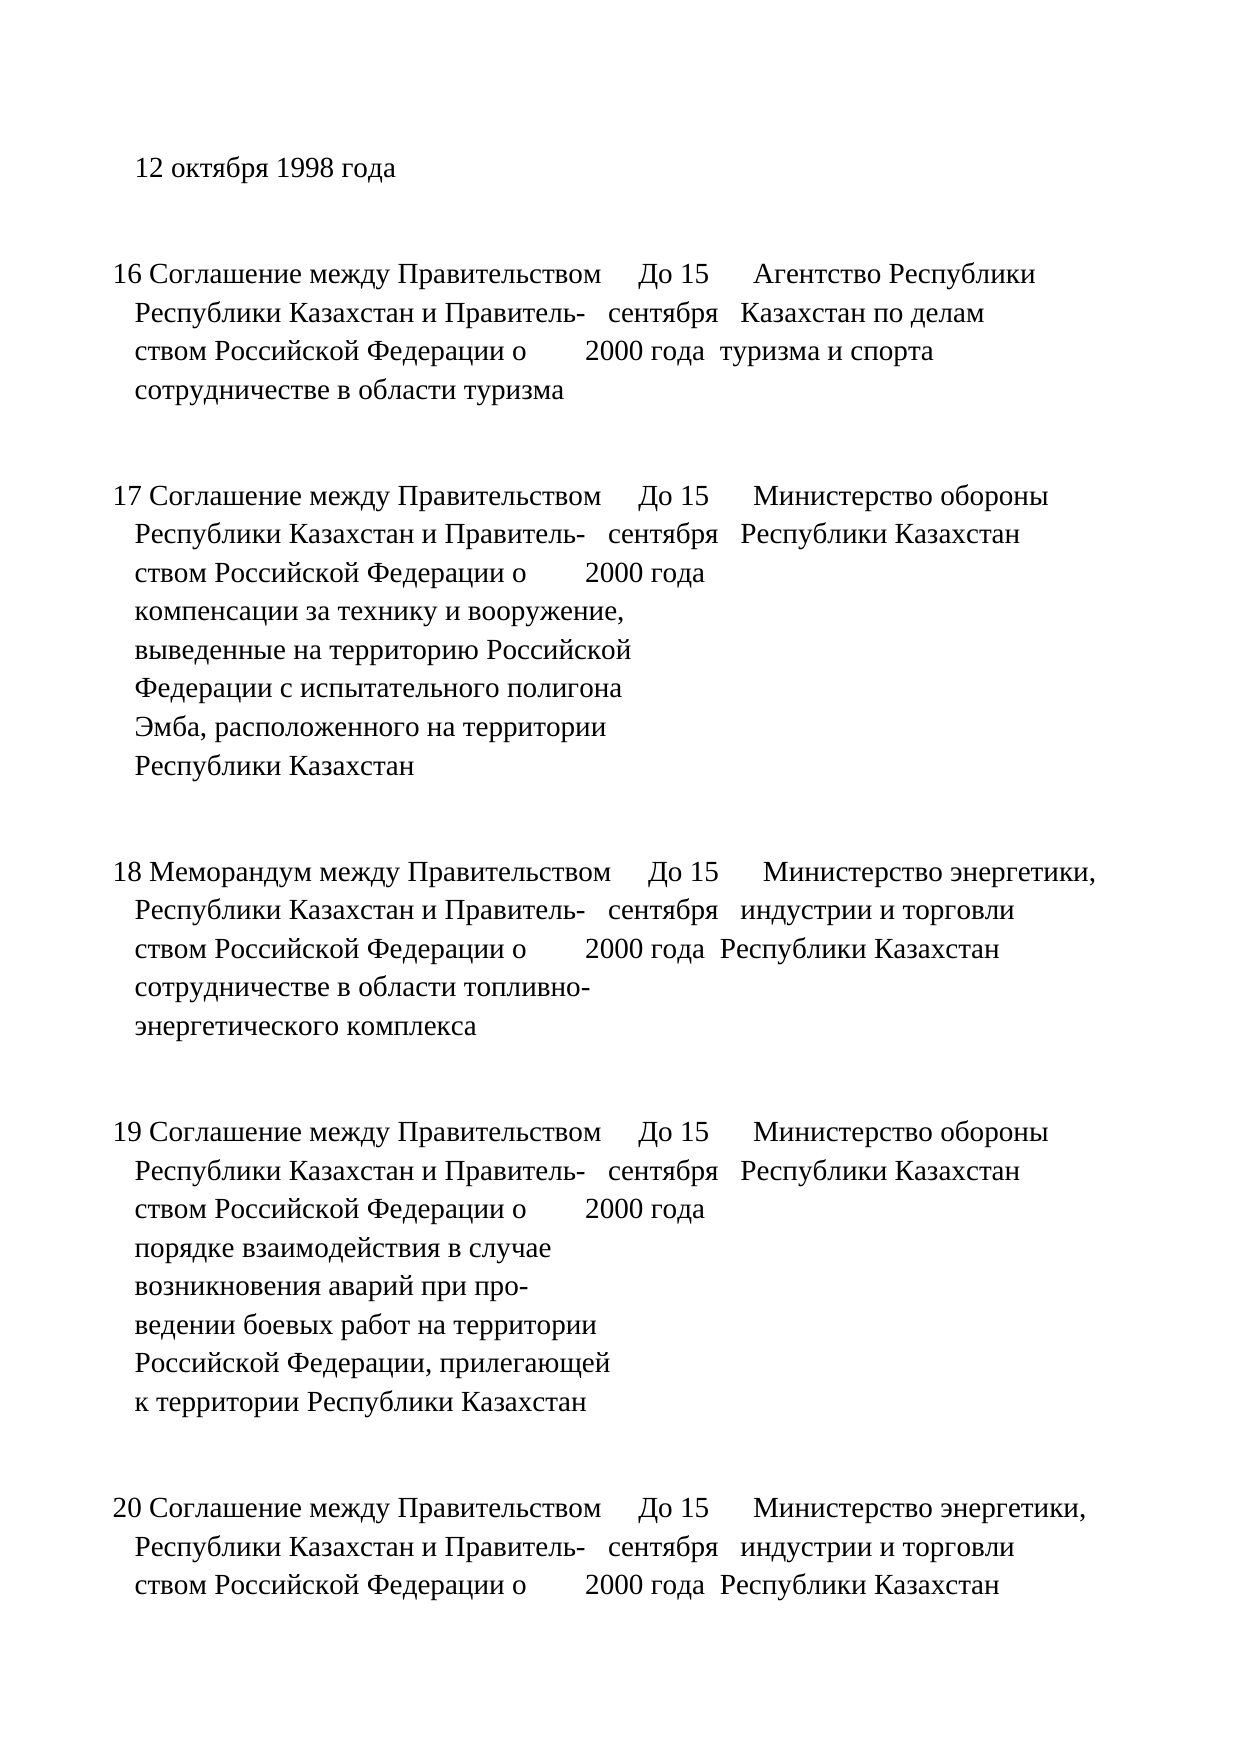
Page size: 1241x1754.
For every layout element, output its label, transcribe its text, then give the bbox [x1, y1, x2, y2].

text 20 Соглашение между Правительством До 15 Министерство энергетики, [112, 1490, 1128, 1524]
text выведенные на территорию Российской [112, 632, 1128, 666]
text Республики Казахстан и Правитель- сентября Республики Казахстан [112, 516, 1128, 550]
text сотрудничестве в области туризма [112, 372, 1128, 405]
text 16 Соглашение между Правительством До 15 Агентство Республики [112, 256, 1128, 290]
text Эмба, расположенного на территории [112, 709, 1128, 743]
text Федерации с испытательного полигона [112, 671, 1128, 704]
text ством Российской Федерации о 2000 года Республики Казахстан [112, 1567, 1128, 1601]
text 17 Соглашение между Правительством До 15 Министерство обороны [112, 478, 1128, 511]
text сотрудничестве в области топливно- [112, 969, 1128, 1003]
text 12 октября 1998 года [112, 150, 1128, 183]
text ством Российской Федерации о 2000 года туризма и спорта [112, 333, 1128, 367]
text Российской Федерации, прилегающей [112, 1345, 1128, 1379]
text 18 Меморандум между Правительством До 15 Министерство энергетики, [112, 854, 1128, 887]
text Республики Казахстан [112, 748, 1128, 781]
text Республики Казахстан и Правитель- сентября индустрии и торговли [112, 1529, 1128, 1562]
text ством Российской Федерации о 2000 года [112, 1191, 1128, 1225]
text энергетического комплекса [112, 1008, 1128, 1042]
text Республики Казахстан и Правитель- сентября Республики Казахстан [112, 1153, 1128, 1186]
text ством Российской Федерации о 2000 года [112, 555, 1128, 588]
text Республики Казахстан и Правитель- сентября индустрии и торговли [112, 892, 1128, 926]
text Республики Казахстан и Правитель- сентября Казахстан по делам [112, 295, 1128, 328]
text ством Российской Федерации о 2000 года Республики Казахстан [112, 931, 1128, 964]
text к территории Республики Казахстан [112, 1384, 1128, 1417]
text порядке взаимодействия в случае [112, 1230, 1128, 1263]
text 19 Соглашение между Правительством До 15 Министерство обороны [112, 1114, 1128, 1148]
text компенсации за технику и вооружение, [112, 593, 1128, 627]
text возникновения аварий при про- [112, 1268, 1128, 1302]
text ведении боевых работ на территории [112, 1307, 1128, 1340]
